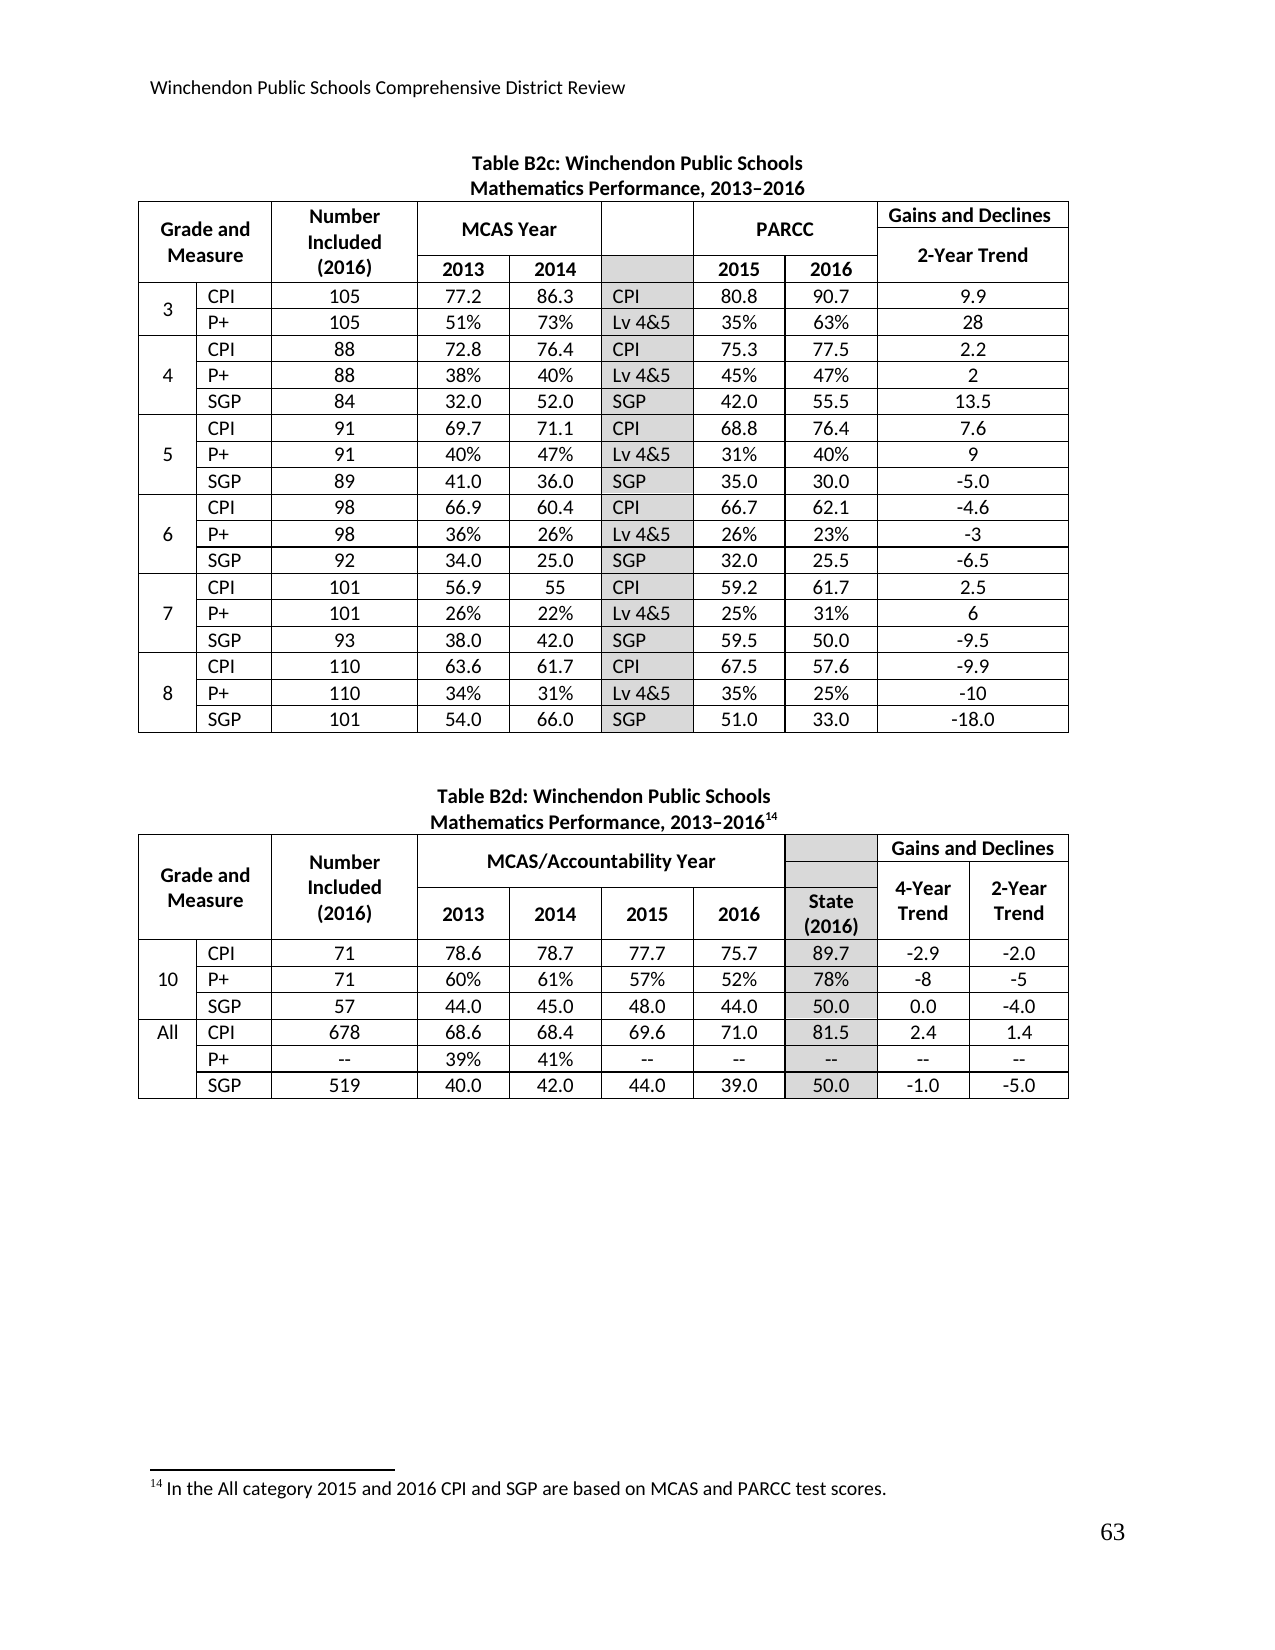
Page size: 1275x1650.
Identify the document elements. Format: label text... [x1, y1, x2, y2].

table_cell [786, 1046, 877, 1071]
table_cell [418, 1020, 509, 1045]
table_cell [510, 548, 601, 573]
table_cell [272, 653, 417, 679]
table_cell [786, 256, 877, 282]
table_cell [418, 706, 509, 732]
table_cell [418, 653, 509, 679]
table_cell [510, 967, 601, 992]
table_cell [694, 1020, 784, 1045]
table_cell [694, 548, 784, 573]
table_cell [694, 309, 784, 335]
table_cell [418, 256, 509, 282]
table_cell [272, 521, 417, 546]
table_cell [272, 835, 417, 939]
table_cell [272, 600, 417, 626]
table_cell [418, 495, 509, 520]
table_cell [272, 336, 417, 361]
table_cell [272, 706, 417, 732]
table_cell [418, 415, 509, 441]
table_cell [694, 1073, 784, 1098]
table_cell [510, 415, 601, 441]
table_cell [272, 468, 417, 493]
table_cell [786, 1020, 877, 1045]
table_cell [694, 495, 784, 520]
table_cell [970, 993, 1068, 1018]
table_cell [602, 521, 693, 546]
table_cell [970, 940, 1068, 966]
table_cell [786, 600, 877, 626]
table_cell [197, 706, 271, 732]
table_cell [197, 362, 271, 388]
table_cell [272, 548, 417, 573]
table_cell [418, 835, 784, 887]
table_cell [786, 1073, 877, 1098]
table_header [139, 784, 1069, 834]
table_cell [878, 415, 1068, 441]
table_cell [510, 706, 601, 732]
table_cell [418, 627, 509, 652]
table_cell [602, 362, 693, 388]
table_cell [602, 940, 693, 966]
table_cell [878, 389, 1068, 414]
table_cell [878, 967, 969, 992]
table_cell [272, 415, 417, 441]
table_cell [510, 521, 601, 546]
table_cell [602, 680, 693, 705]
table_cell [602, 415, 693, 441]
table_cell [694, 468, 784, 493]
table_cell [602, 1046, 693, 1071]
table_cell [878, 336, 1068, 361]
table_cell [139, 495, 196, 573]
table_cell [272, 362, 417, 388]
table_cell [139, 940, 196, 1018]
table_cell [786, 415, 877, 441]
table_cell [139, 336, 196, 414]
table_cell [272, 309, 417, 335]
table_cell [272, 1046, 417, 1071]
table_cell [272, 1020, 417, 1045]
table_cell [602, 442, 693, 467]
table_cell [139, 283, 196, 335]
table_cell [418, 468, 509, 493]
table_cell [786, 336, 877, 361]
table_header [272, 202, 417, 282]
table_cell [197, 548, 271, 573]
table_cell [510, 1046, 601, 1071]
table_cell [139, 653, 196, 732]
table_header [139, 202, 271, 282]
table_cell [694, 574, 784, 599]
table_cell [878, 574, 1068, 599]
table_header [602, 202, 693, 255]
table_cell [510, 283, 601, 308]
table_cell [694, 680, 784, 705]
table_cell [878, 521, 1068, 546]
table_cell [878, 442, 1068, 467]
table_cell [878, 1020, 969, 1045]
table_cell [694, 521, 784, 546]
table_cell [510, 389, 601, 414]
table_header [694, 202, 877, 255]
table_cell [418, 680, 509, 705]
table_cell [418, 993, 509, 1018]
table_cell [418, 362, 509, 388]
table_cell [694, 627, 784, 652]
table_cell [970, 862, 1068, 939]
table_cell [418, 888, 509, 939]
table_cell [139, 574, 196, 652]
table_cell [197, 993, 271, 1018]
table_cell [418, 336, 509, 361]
text Table B2c: Winchendon Public Schools [150, 150, 1125, 175]
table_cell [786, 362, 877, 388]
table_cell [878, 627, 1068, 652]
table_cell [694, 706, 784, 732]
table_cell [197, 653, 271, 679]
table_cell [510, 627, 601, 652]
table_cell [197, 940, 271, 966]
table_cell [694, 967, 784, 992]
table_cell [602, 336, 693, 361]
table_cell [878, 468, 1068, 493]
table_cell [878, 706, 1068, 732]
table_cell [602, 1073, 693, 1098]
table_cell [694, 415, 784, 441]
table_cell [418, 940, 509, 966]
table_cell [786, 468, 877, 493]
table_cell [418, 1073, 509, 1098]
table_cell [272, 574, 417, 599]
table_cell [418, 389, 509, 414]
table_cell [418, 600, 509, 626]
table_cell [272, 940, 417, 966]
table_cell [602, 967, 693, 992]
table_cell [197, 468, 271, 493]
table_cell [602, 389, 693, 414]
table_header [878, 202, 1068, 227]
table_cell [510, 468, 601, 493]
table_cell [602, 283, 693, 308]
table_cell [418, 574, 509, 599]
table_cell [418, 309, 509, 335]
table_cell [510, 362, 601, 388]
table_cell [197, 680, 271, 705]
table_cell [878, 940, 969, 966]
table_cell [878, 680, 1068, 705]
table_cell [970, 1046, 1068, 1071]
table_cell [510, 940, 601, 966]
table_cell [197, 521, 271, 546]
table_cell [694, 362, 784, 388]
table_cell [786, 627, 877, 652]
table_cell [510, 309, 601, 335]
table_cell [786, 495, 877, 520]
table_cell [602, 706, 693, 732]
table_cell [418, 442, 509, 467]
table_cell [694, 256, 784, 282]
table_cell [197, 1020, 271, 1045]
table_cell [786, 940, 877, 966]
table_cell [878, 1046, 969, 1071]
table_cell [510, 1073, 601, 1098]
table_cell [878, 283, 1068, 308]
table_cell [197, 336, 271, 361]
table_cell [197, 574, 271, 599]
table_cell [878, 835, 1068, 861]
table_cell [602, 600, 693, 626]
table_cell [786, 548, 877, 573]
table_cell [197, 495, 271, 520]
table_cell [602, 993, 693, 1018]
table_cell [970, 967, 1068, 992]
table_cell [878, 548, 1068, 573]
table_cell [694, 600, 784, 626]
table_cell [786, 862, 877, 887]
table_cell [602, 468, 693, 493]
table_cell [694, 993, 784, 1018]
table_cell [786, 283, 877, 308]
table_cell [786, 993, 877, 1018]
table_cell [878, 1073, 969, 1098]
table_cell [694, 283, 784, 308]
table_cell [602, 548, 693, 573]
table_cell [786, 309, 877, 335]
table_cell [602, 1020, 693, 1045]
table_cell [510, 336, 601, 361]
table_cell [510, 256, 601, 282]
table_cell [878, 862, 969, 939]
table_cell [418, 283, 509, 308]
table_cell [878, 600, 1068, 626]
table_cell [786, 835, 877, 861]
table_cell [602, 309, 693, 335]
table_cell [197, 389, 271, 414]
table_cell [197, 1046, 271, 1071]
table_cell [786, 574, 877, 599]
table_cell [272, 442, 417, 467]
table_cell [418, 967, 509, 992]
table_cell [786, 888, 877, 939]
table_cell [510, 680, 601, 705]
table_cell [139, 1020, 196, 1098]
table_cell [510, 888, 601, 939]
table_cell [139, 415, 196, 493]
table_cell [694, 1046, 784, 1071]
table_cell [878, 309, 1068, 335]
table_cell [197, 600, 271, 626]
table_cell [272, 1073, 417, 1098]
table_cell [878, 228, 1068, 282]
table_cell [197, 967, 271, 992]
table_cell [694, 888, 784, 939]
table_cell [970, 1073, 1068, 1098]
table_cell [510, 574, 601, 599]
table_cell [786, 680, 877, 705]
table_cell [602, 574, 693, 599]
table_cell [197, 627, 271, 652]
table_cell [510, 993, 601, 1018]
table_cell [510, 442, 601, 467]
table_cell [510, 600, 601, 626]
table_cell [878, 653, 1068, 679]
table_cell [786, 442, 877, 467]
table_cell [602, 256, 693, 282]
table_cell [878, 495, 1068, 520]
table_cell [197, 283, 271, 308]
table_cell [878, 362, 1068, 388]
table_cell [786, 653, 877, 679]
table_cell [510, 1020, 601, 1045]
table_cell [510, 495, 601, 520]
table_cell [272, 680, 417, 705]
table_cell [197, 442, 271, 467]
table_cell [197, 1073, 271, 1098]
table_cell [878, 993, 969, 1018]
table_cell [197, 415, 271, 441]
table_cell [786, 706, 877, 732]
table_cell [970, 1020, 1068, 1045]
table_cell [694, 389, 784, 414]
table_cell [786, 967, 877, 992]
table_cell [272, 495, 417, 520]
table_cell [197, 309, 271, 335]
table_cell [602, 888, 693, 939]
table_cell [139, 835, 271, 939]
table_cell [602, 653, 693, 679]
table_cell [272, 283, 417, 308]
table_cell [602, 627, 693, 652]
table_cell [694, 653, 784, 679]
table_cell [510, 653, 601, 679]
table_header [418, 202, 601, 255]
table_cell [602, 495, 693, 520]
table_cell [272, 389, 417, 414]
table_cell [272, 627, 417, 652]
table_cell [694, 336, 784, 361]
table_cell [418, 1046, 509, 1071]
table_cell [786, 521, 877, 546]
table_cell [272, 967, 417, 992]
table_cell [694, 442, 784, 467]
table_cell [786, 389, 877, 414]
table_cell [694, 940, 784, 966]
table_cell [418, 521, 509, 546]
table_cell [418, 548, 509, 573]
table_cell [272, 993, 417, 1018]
text Mathematics Performance, 2013–2016 [150, 175, 1125, 201]
